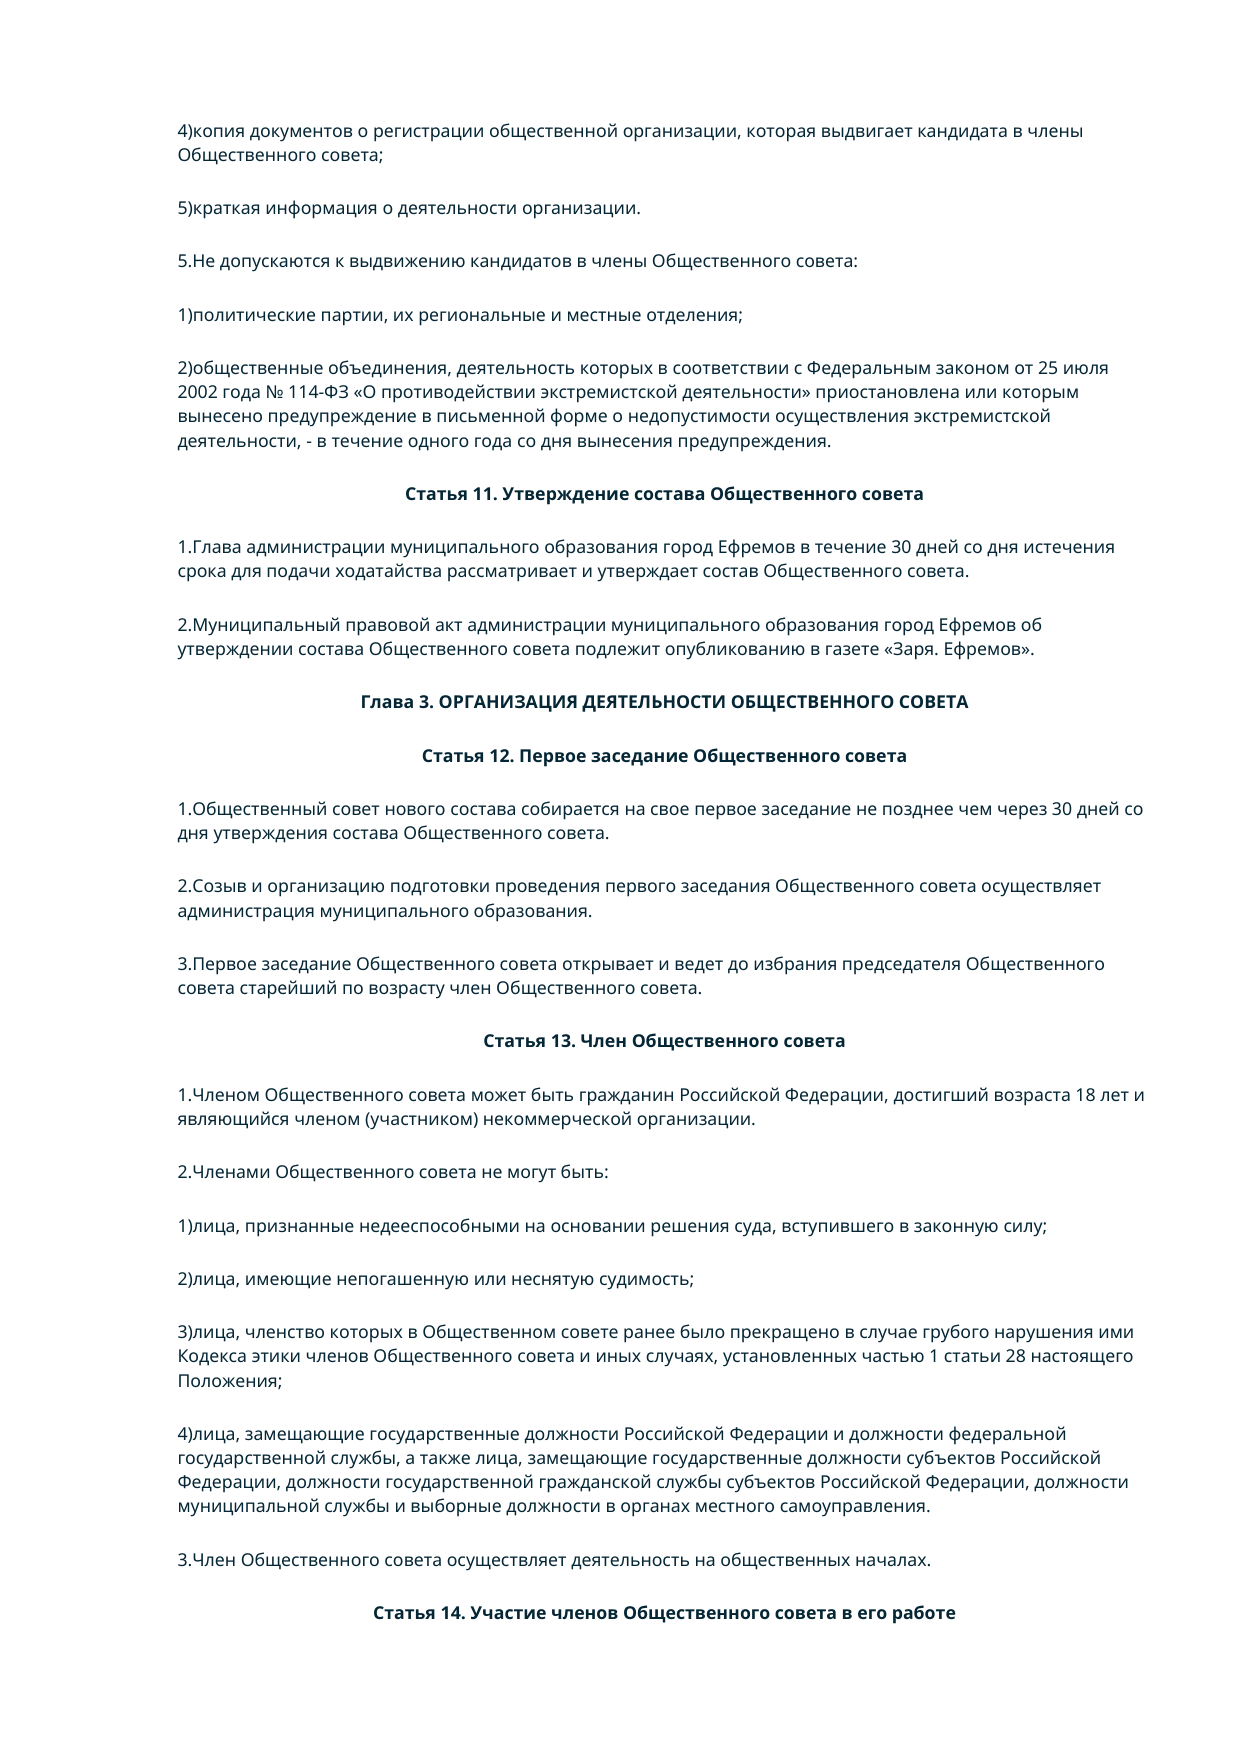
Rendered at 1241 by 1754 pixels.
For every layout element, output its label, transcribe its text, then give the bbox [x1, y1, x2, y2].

text 1.Глава администрации муниципального образования город Ефремов в течение 30 дней со дня истечения срока для подачи ходатайства рассматривает и утверждает состав Общественного совета. [177, 535, 1152, 583]
text 4)копия документов о регистрации общественной организации, которая выдвигает кандидата в члены Общественного совета; [177, 118, 1152, 166]
text 4)лица, замещающие государственные должности Российской Федерации и должности федеральной государственной службы, а также лица, замещающие государственные должности субъектов Российской Федерации, должности государственной гражданской службы субъектов Российской Федерации, должности муниципальной службы и выборные должности в органах местного самоуправления. [177, 1421, 1152, 1518]
text 3.Член Общественного совета осуществляет деятельность на общественных началах. [177, 1547, 1152, 1571]
text 5.Не допускаются к выдвижению кандидатов в члены Общественного совета: [177, 249, 1152, 273]
text Статья 12. Первое заседание Общественного совета [177, 743, 1152, 767]
text Статья 14. Участие членов Общественного совета в его работе [177, 1601, 1152, 1625]
text Глава 3. ОРГАНИЗАЦИЯ ДЕЯТЕЛЬНОСТИ ОБЩЕСТВЕННОГО СОВЕТА [177, 690, 1152, 714]
text Статья 11. Утверждение состава Общественного совета [177, 481, 1152, 506]
text 3)лица, членство которых в Общественном совете ранее было прекращено в случае грубого нарушения ими Кодекса этики членов Общественного совета и иных случаях, установленных частью 1 статьи 28 настоящего Положения; [177, 1320, 1152, 1392]
text 1)политические партии, их региональные и местные отделения; [177, 302, 1152, 326]
text 1.Членом Общественного совета может быть гражданин Российской Федерации, достигший возраста 18 лет и являющийся членом (участником) некоммерческой организации. [177, 1082, 1152, 1131]
text Статья 13. Член Общественного совета [177, 1029, 1152, 1053]
text 1.Общественный совет нового состава собирается на свое первое заседание не позднее чем через 30 дней со дня утверждения состава Общественного совета. [177, 796, 1152, 845]
text 1)лица, признанные недееспособными на основании решения суда, вступившего в законную силу; [177, 1213, 1152, 1237]
text 5)краткая информация о деятельности организации. [177, 196, 1152, 220]
text 2.Муниципальный правовой акт администрации муниципального образования город Ефремов об утверждении состава Общественного совета подлежит опубликованию в газете «Заря. Ефремов». [177, 612, 1152, 661]
text 2.Членами Общественного совета не могут быть: [177, 1160, 1152, 1184]
text 2)общественные объединения, деятельность которых в соответствии с Федеральным законом от 25 июля 2002 года № 114-ФЗ «О противодействии экстремистской деятельности» приостановлена или которым вынесено предупреждение в письменной форме о недопустимости осуществления экстремистской деятельности, - в течение одного года со дня вынесения предупреждения. [177, 356, 1152, 452]
text 2.Созыв и организацию подготовки проведения первого заседания Общественного совета осуществляет администрация муниципального образования. [177, 874, 1152, 922]
text 3.Первое заседание Общественного совета открывает и ведет до избрания председателя Общественного совета старейший по возрасту член Общественного совета. [177, 951, 1152, 1000]
text 2)лица, имеющие непогашенную или неснятую судимость; [177, 1266, 1152, 1291]
